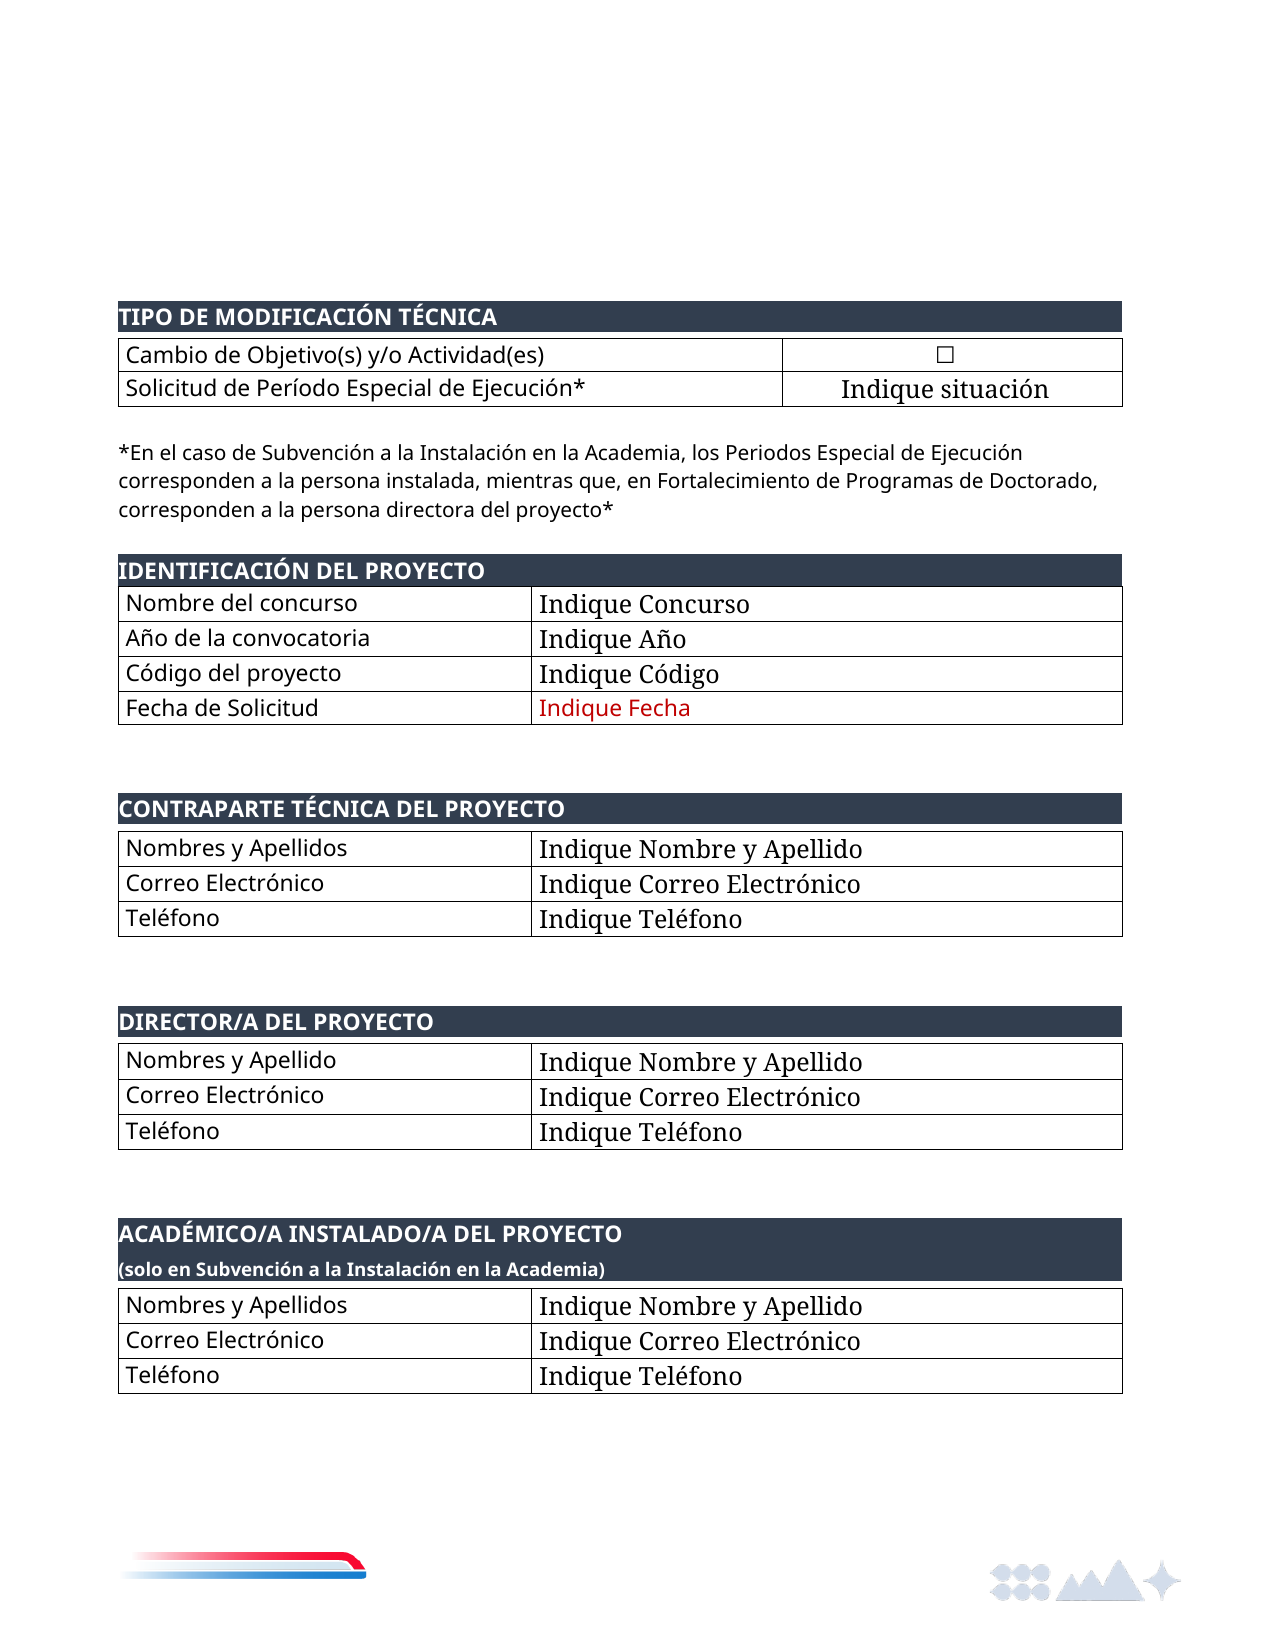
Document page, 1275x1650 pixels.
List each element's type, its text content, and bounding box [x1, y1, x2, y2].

text *En el caso de Subvención a la Instalación en la Academia, los Periodos Especial de Ejecución corresponden a la persona instalada, mientras que, en Fortalecimiento de Programas de Doctorado, corresponden a la persona directora del proyecto* [118, 438, 1166, 523]
table_cell Correo Electrónico [119, 867, 531, 901]
subtitle DIRECTOR/A DEL PROYECTO [118, 1006, 1122, 1037]
table_cell Correo Electrónico [119, 1324, 531, 1358]
subtitle ACADÉMICO/A INSTALADO/A DEL PROYECTO [118, 1218, 1122, 1250]
table_cell Teléfono [119, 902, 531, 936]
table_cell Correo Electrónico [119, 1080, 531, 1113]
table_cell Código del proyecto [119, 657, 531, 691]
table_cell Fecha de Solicitud [119, 692, 531, 723]
table_header Cambio de Objetivo(s) y/o Actividad(es) [119, 339, 782, 371]
table_header Nombres y Apellidos [119, 832, 531, 866]
picture [989, 1559, 1182, 1602]
subtitle TIPO DE MODIFICACIÓN TÉCNICA [118, 301, 1122, 332]
table_cell Solicitud de Período Especial de Ejecución* [119, 372, 782, 406]
text IDENTIFICACIÓN DEL PROYECTO [118, 554, 1122, 586]
subtitle CONTRAPARTE TÉCNICA DEL PROYECTO [118, 793, 1122, 824]
table_cell Teléfono [119, 1359, 531, 1393]
table_cell Teléfono [119, 1115, 531, 1149]
table_header Nombres y Apellidos [119, 1289, 531, 1323]
table_cell Año de la convocatoria [119, 622, 531, 656]
picture [119, 1552, 367, 1579]
subtitle (solo en Subvención a la Instalación en la Academia) [118, 1256, 1122, 1281]
table_header Nombres y Apellido [119, 1044, 531, 1078]
table_header Nombre del concurso [119, 587, 531, 621]
